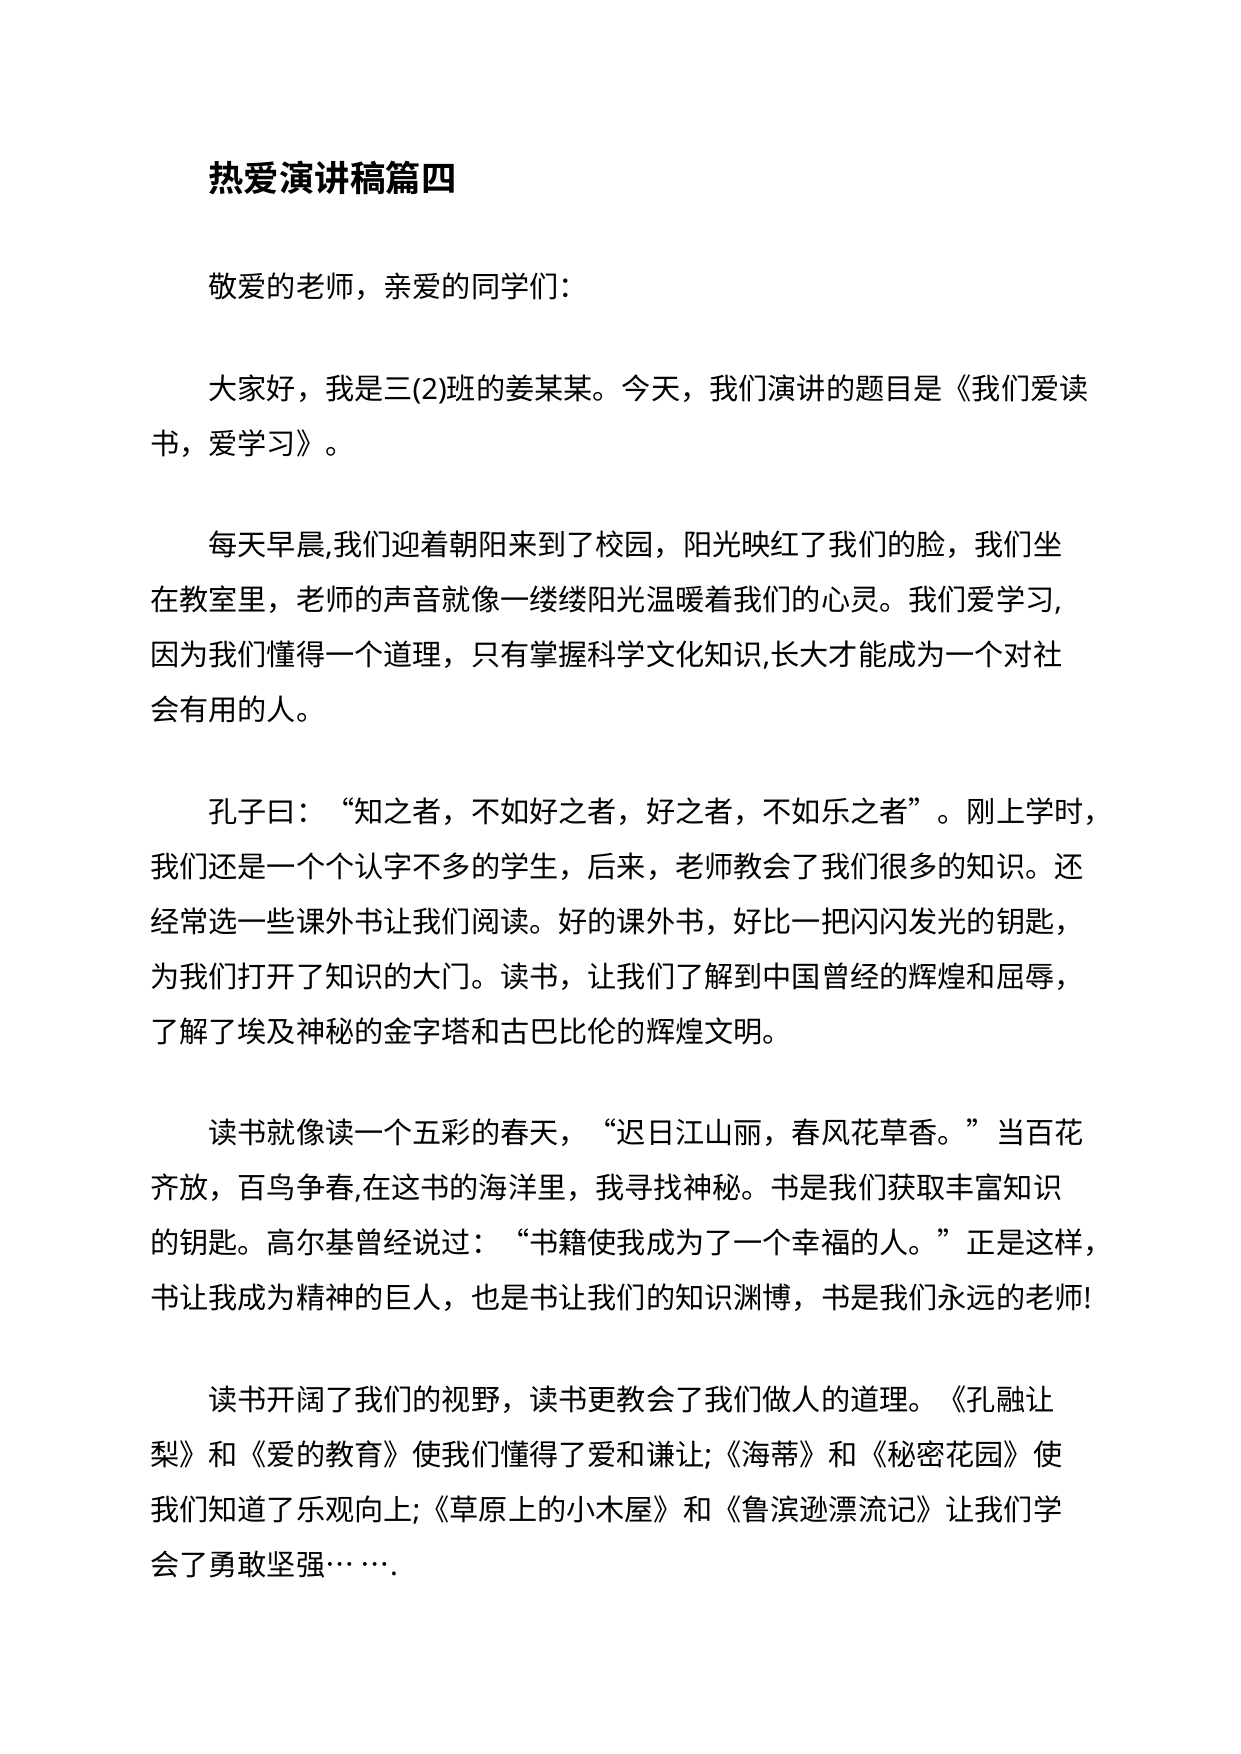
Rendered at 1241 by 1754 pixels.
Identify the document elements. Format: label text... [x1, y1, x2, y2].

text 每天早晨,我们迎着朝阳来到了校园，阳光映红了我们的脸，我们坐在教室里，老师的声音就像一缕缕阳光温暖着我们的心灵。我们爱学习,因为我们懂得一个道理，只有掌握科学文化知识,长大才能成为一个对社会有用的人。 [150, 522, 1090, 729]
text 大家好，我是三(2)班的姜某某。今天，我们演讲的题目是《我们爱读书，爱学习》。 [150, 365, 1090, 462]
text 读书开阔了我们的视野，读书更教会了我们做人的道理。《孔融让梨》和《爱的教育》使我们懂得了爱和谦让;《海蒂》和《秘密花园》使我们知道了乐观向上;《草原上的小木屋》和《鲁滨逊漂流记》让我们学会了勇敢坚强… …. [150, 1377, 1090, 1584]
text 敬爱的老师，亲爱的同学们： [150, 263, 1090, 306]
text 孔子曰：“知之者，不如好之者，好之者，不如乐之者”。刚上学时，我们还是一个个认字不多的学生，后来，老师教会了我们很多的知识。还经常选一些课外书让我们阅读。好的课外书，好比一把闪闪发光的钥匙，为我们打开了知识的大门。读书，让我们了解到中国曾经的辉煌和屈辱，了解了埃及神秘的金字塔和古巴比伦的辉煌文明。 [150, 789, 1090, 1051]
text 读书就像读一个五彩的春天，“迟日江山丽，春风花草香。”当百花齐放，百鸟争春,在这书的海洋里，我寻找神秘。书是我们获取丰富知识的钥匙。高尔基曾经说过：“书籍使我成为了一个幸福的人。”正是这样，书让我成为精神的巨人，也是书让我们的知识渊博，书是我们永远的老师! [150, 1110, 1090, 1317]
text 热爱演讲稿篇四 [150, 150, 1090, 201]
